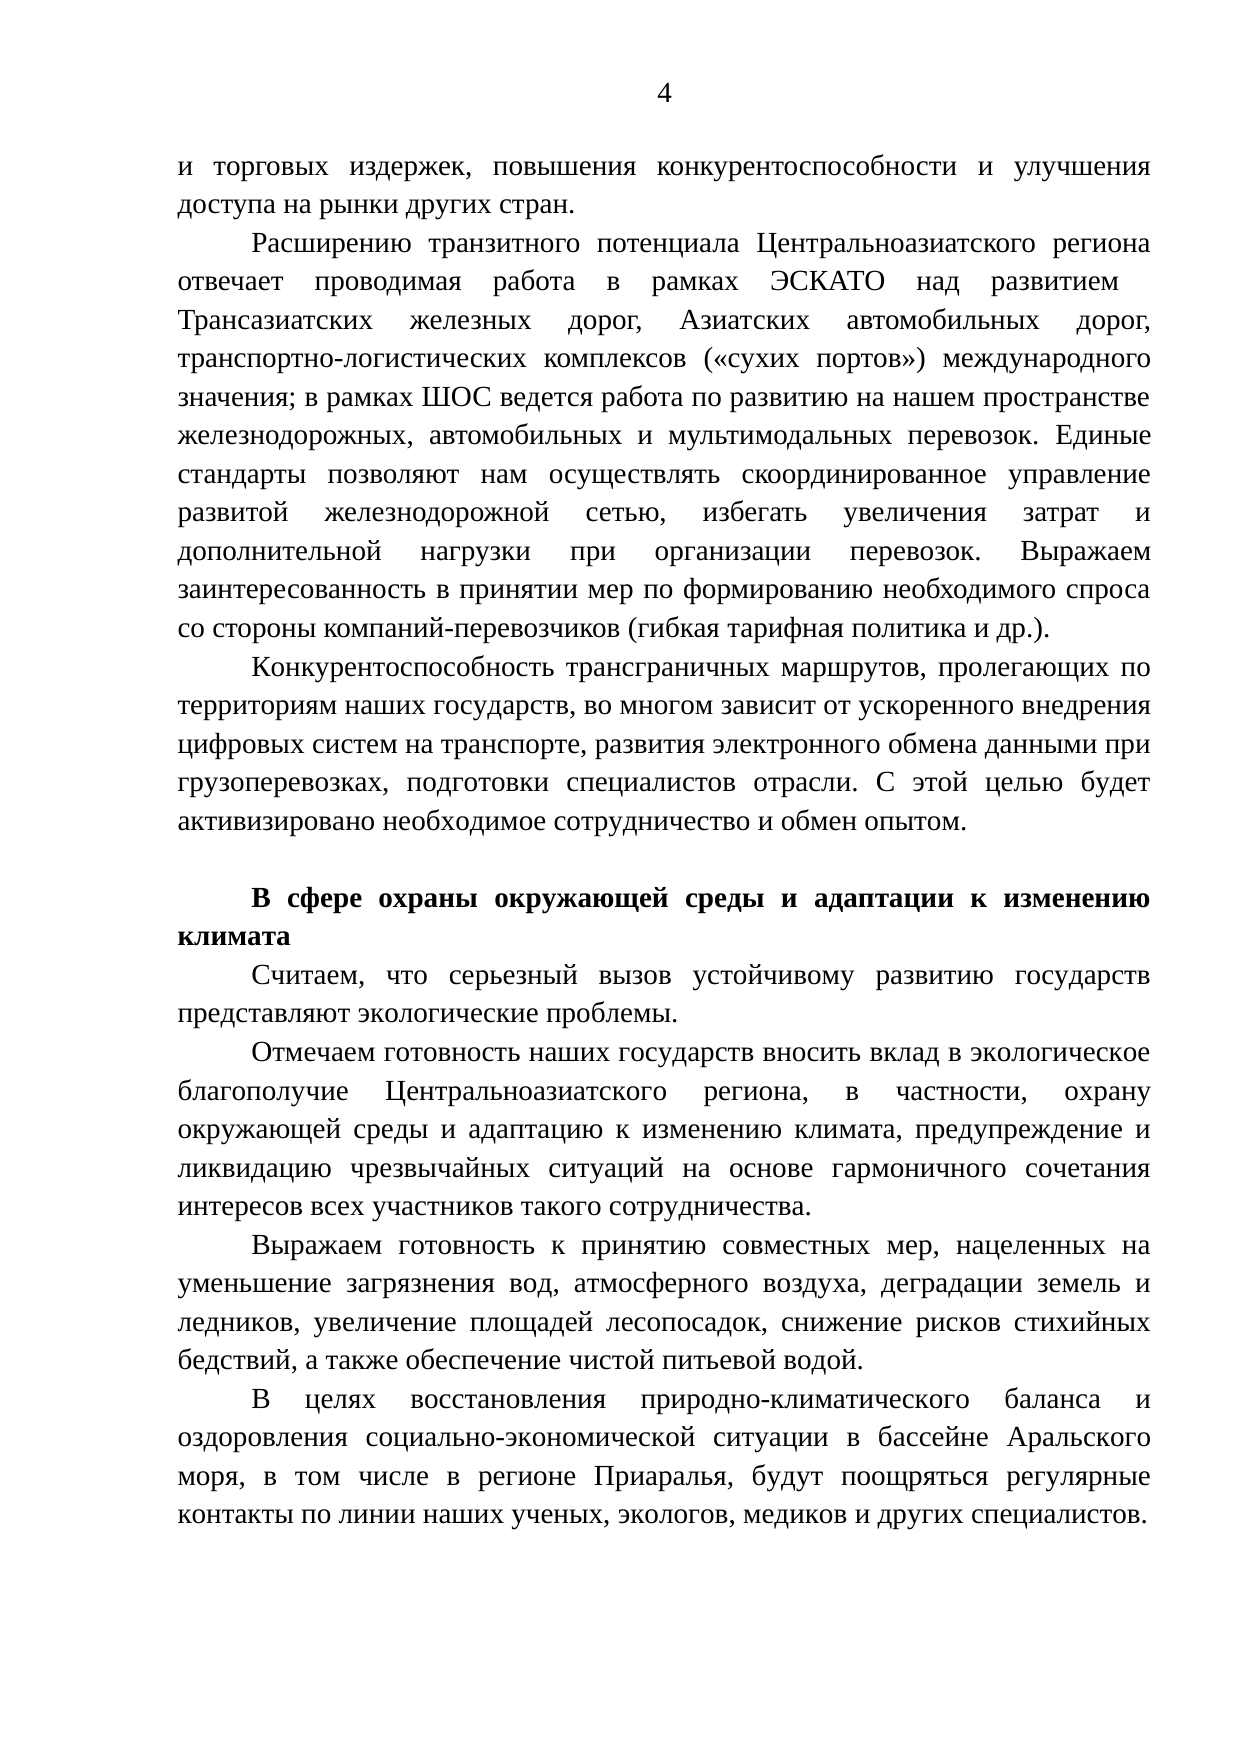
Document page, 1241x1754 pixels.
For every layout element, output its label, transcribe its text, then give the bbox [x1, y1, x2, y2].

text В целях восстановления природно-климатического баланса и оздоровления социально-экономической ситуации в бассейне Аральского моря, в том числе в регионе Приаралья, будут поощряться регулярные контакты по линии наших ученых, экологов, медиков и других специалистов. [177, 1381, 1152, 1551]
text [177, 148, 1152, 220]
text Выражаем готовность к принятию совместных мер, нацеленных на уменьшение загрязнения вод, атмосферного воздуха, деградации земель и ледников, увеличение площадей лесопосадок, снижение рисков стихийных бедствий, а также обеспечение чистой питьевой водой. [177, 1227, 1152, 1376]
text Считаем, что серьезный вызов устойчивому развитию государств представляют экологические проблемы. [177, 957, 1152, 1029]
text Отмечаем готовность наших государств вносить вклад в экологическое благополучие Центральноазиатского региона, в частности, охрану окружающей среды и адаптацию к изменению климата, предупреждение и ликвидацию чрезвычайных ситуаций на основе гармоничного сочетания интересов всех участников такого сотрудничества. [177, 1034, 1152, 1222]
text Расширению транзитного потенциала Центральноазиатского региона отвечает проводимая работа в рамках ЭСКАТО над развитием Трансазиатских железных дорог, Азиатских автомобильных дорог, транспортно-логистических комплексов («сухих портов») международного значения; в рамках ШОС ведется работа по развитию на нашем пространстве железнодорожных, автомобильных и мультимодальных перевозок. Единые стандарты позволяют нам осуществлять скоординированное управление развитой железнодорожной сетью, избегать увеличения затрат и дополнительной нагрузки при организации перевозок. Выражаем заинтересованность в принятии мер по формированию необходимого спроса со стороны компаний-перевозчиков (гибкая тарифная политика и др.). [177, 225, 1152, 644]
text Конкурентоспособность трансграничных маршрутов, пролегающих по территориям наших государств, во многом зависит от ускоренного внедрения цифровых систем на транспорте, развития электронного обмена данными при грузоперевозках, подготовки специалистов отрасли. С этой целью будет активизировано необходимое сотрудничество и обмен опытом. [177, 649, 1152, 836]
text В сфере охраны окружающей среды и адаптации к изменению климата [177, 880, 1152, 952]
